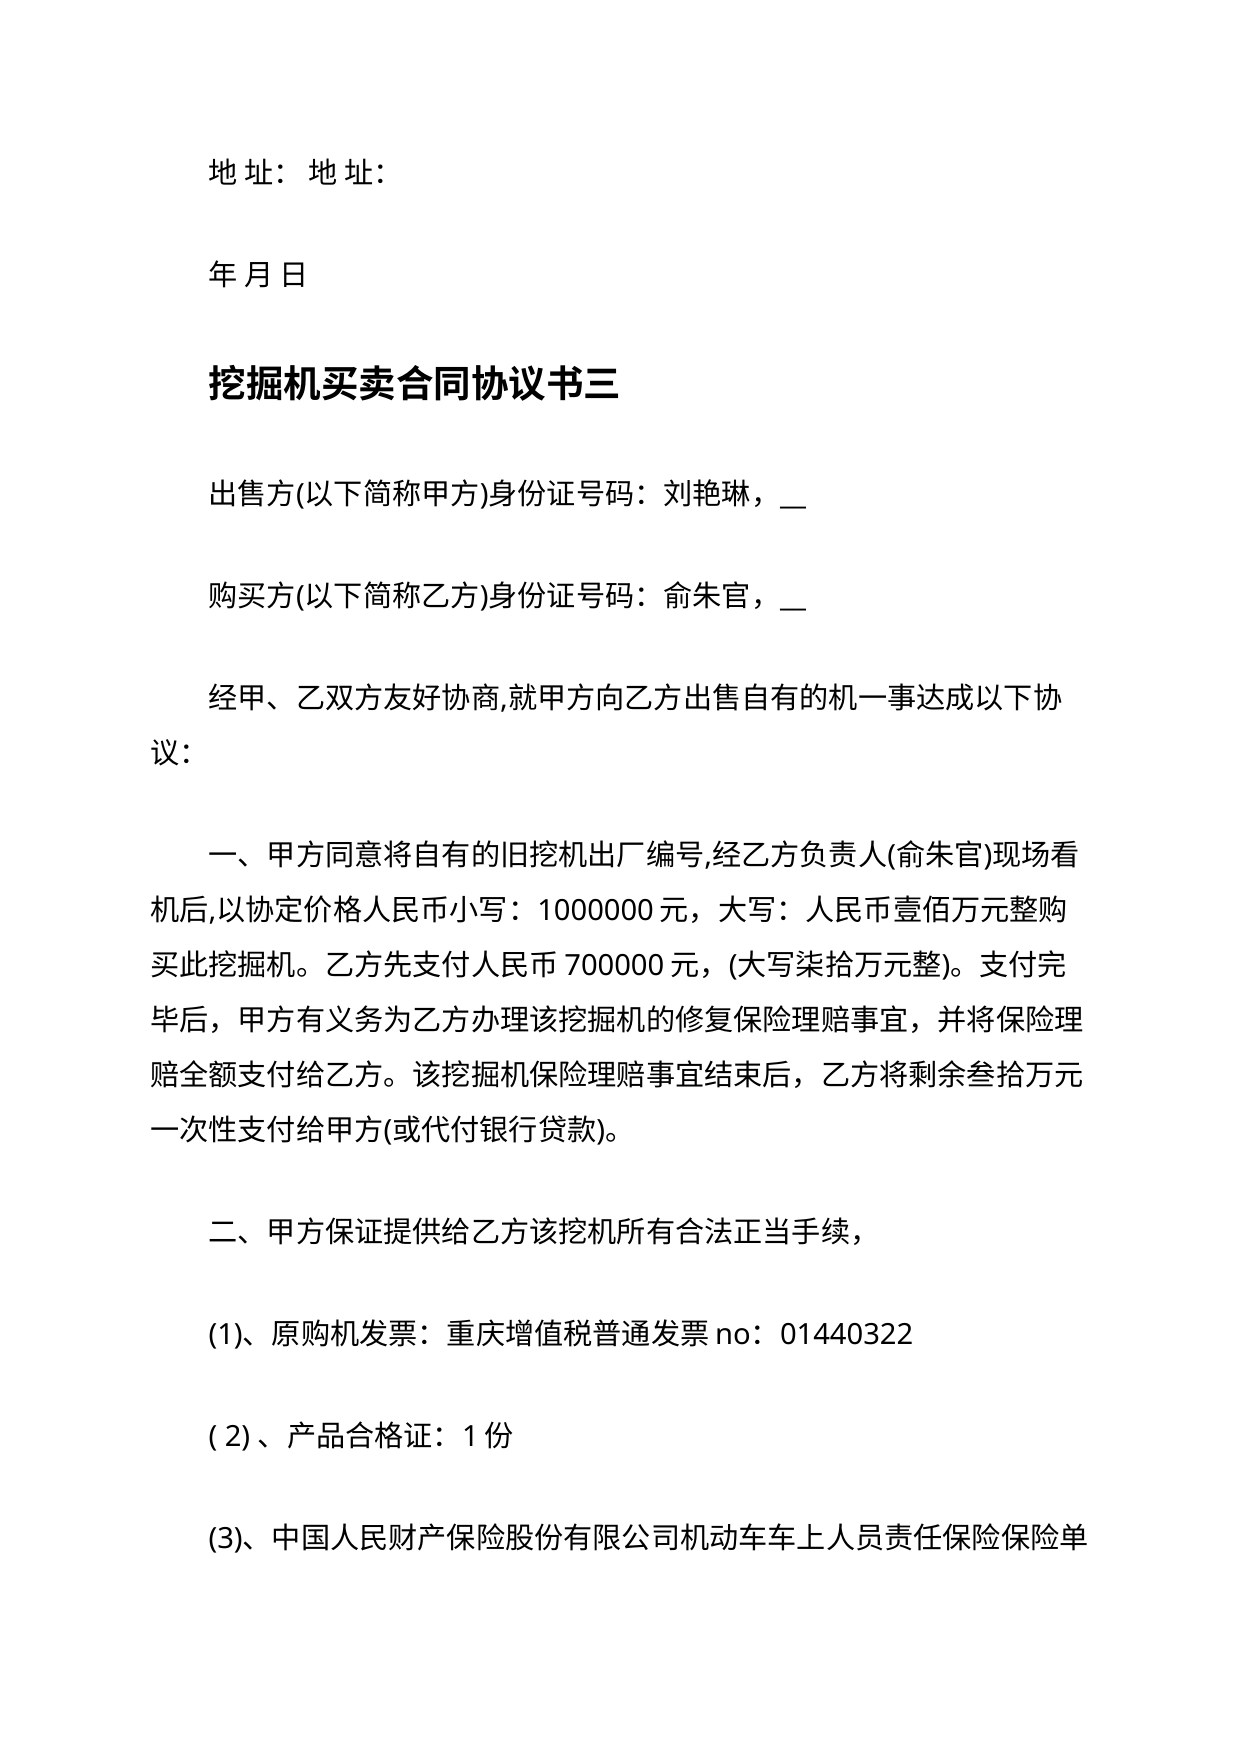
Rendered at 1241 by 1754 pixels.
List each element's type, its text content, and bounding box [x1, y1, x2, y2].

text (1)、原购机发票：重庆增值税普通发票no：01440322 [150, 1310, 1090, 1353]
text 地 址： 地 址： [150, 150, 1090, 192]
text 出售方(以下简称甲方)身份证号码：刘艳琳，__ [150, 471, 1090, 513]
text 购买方(以下简称乙方)身份证号码：俞朱官，__ [150, 573, 1090, 615]
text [150, 1514, 1090, 1557]
text 年 月 日 [150, 252, 1090, 294]
text 一、甲方同意将自有的旧挖机出厂编号,经乙方负责人(俞朱官)现场看机后,以协定价格人民币小写：1000000元，大写：人民币壹佰万元整购买此挖掘机。乙方先支付人民币700000元，(大写柒拾万元整)。支付完毕后，甲方有义务为乙方办理该挖掘机的修复保险理赔事宜，并将保险理赔全额支付给乙方。该挖掘机保险理赔事宜结束后，乙方将剩余叁拾万元一次性支付给甲方(或代付银行贷款)。 [150, 832, 1090, 1149]
text ( 2) 、产品合格证：1份 [150, 1412, 1090, 1454]
text 经甲、乙双方友好协商,就甲方向乙方出售自有的机一事达成以下协议： [150, 675, 1090, 772]
text 二、甲方保证提供给乙方该挖机所有合法正当手续， [150, 1208, 1090, 1251]
text 挖掘机买卖合同协议书三 [150, 353, 1090, 408]
